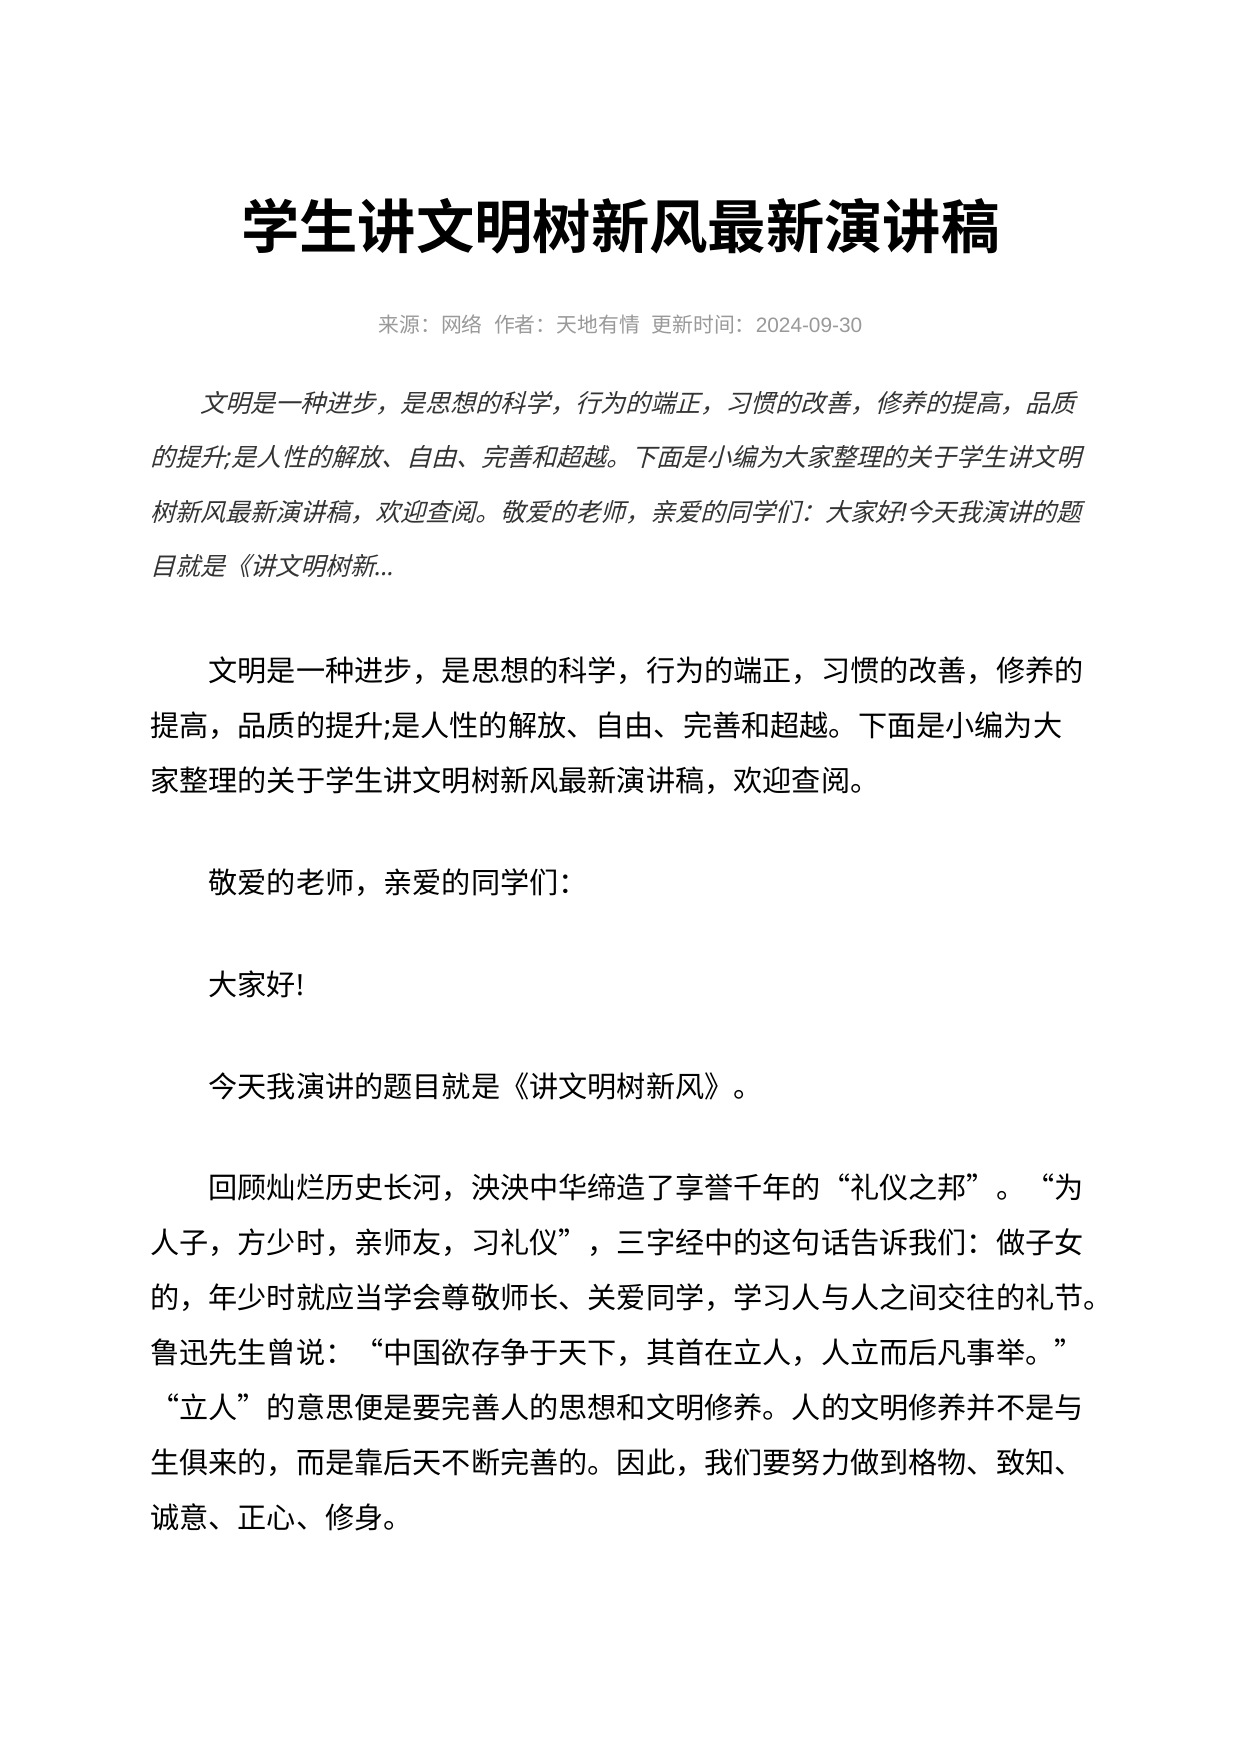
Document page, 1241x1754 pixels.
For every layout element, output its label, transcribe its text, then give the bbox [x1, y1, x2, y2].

text 敬爱的老师，亲爱的同学们： [150, 859, 1090, 902]
subtitle 学生讲文明树新风最新演讲稿 [150, 181, 1090, 266]
text 回顾灿烂历史长河，泱泱中华缔造了享誉千年的“礼仪之邦”。“为人子，方少时，亲师友，习礼仪”，三字经中的这句话告诉我们：做子女的，年少时就应当学会尊敬师长、关爱同学，学习人与人之间交往的礼节。鲁迅先生曾说：“中国欲存争于天下，其首在立人，人立而后凡事举。”“立人”的意思便是要完善人的思想和文明修养。人的文明修养并不是与生俱来的，而是靠后天不断完善的。因此，我们要努力做到格物、致知、诚意、正心、修身。 [150, 1165, 1090, 1537]
text 来源：网络 作者：天地有情 更新时间：2024-09-30 [150, 313, 1090, 337]
text 文明是一种进步，是思想的科学，行为的端正，习惯的改善，修养的提高，品质的提升;是人性的解放、自由、完善和超越。下面是小编为大家整理的关于学生讲文明树新风最新演讲稿，欢迎查阅。 [150, 648, 1090, 800]
text 今天我演讲的题目就是《讲文明树新风》。 [150, 1063, 1090, 1106]
text 大家好! [150, 961, 1090, 1004]
text 文明是一种进步，是思想的科学，行为的端正，习惯的改善，修养的提高，品质的提升;是人性的解放、自由、完善和超越。下面是小编为大家整理的关于学生讲文明树新风最新演讲稿，欢迎查阅。敬爱的老师，亲爱的同学们：大家好!今天我演讲的题目就是《讲文明树新... [150, 383, 1090, 583]
